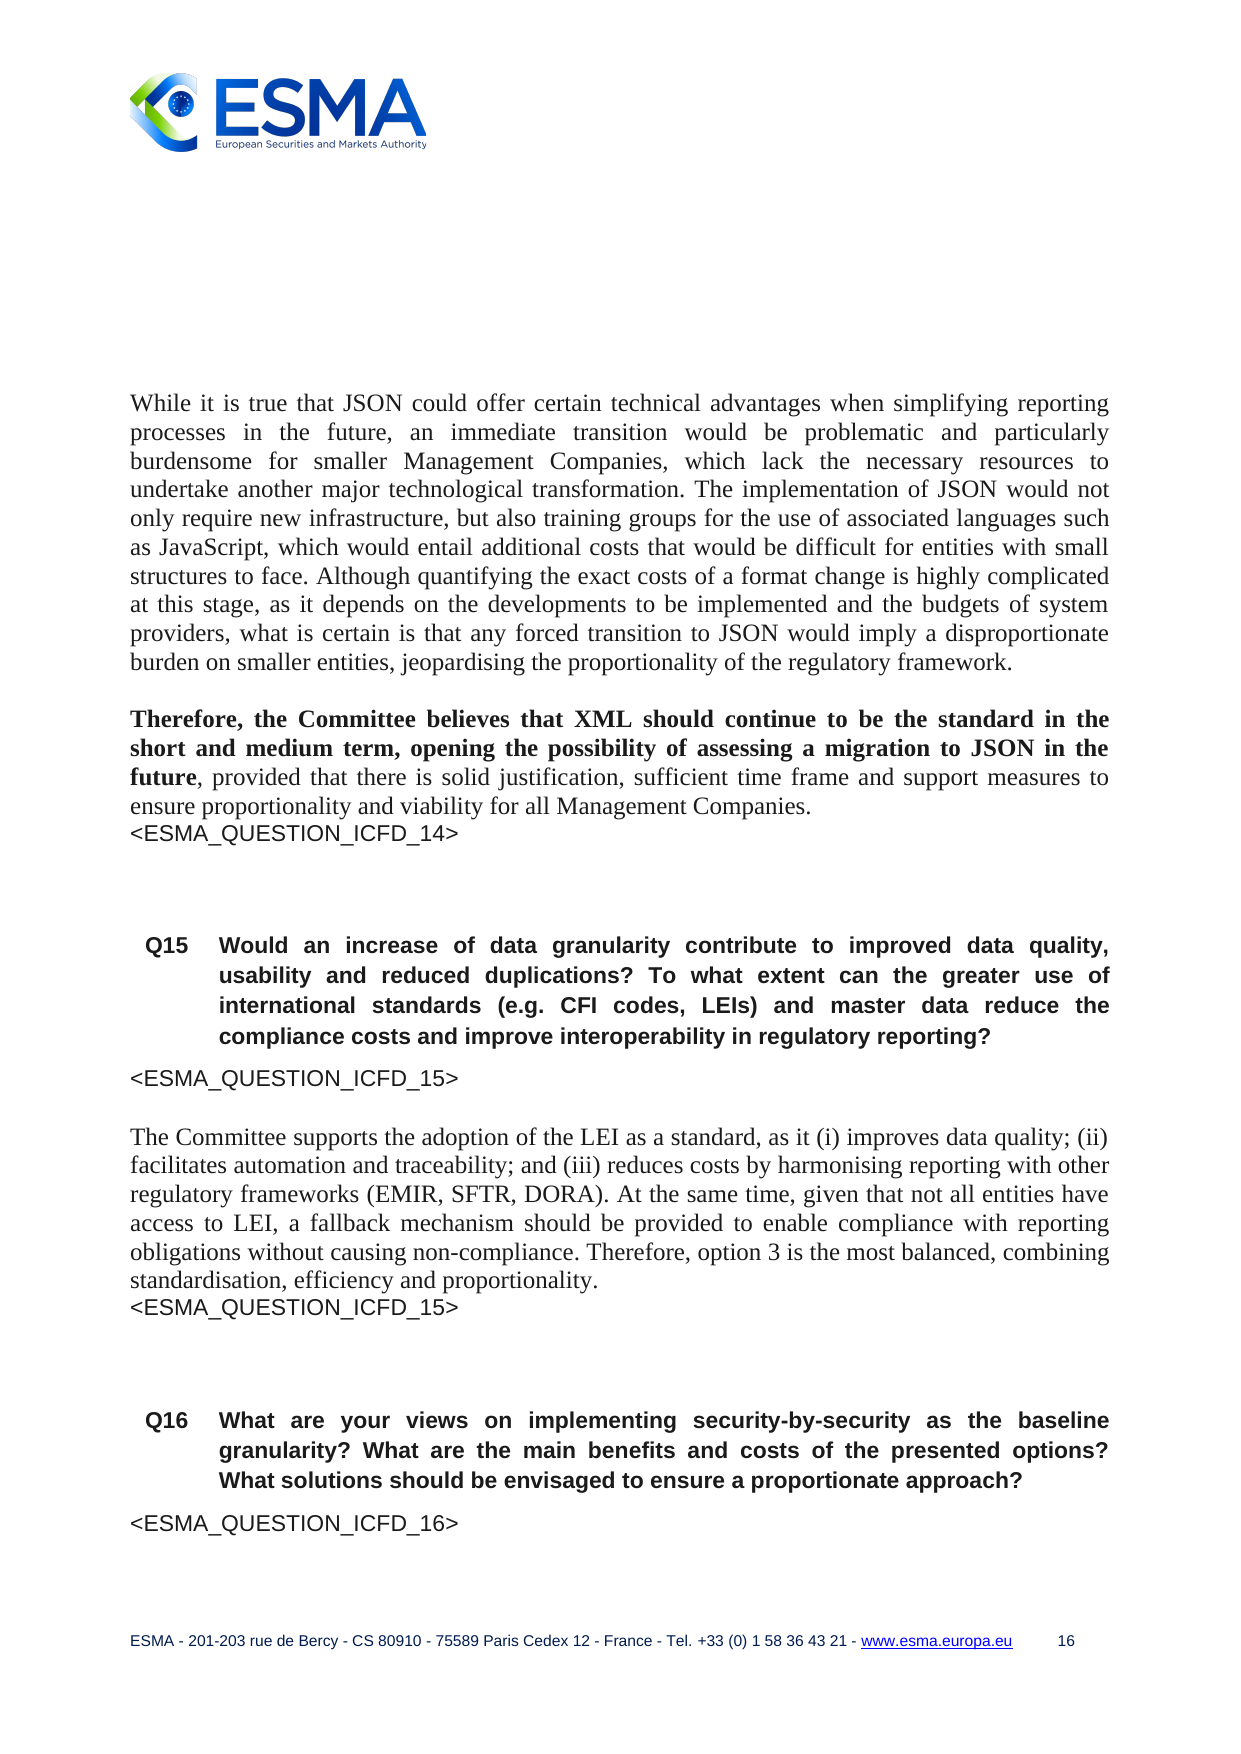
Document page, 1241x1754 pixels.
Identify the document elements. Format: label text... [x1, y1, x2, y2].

text Therefore, the Committee believes that XML should continue to be the standard in the short and medium term, opening the possibility of assessing a migration to JSON in the future, provided that there is solid justification, sufficient time frame and support measures to ensure proportionality and viability for all Management Companies. [130, 704, 1110, 819]
text The Committee supports the adoption of the LEI as a standard, as it (i) improves data quality; (ii) facilitates automation and traceability; and (iii) reduces costs by harmonising reporting with other regulatory frameworks (EMIR, SFTR, DORA). At the same time, given that not all entities have access to LEI, a fallback mechanism should be provided to enable compliance with reporting obligations without causing non-compliance. Therefore, option 3 is the most balanced, combining standardisation, efficiency and proportionality. [130, 1122, 1110, 1294]
text What are your views on implementing security-by-security as the baseline granularity? What are the main benefits and costs of the presented options? What solutions should be envisaged to ensure a proportionate approach? [145, 1407, 1110, 1493]
text Would an increase of data granularity contribute to improved data quality, usability and reduced duplications? To what extent can the greater use of international standards (e.g. CFI codes, LEIs) and master data reduce the compliance costs and improve interoperability in regulatory reporting? [145, 932, 1110, 1049]
text <ESMA_QUESTION_ICFD_15> [130, 1294, 1110, 1321]
text <ESMA_QUESTION_ICFD_15> [130, 1065, 1110, 1092]
text <ESMA_QUESTION_ICFD_16> [130, 1510, 1110, 1536]
picture [129, 73, 427, 152]
text <ESMA_QUESTION_ICFD_14> [130, 819, 1110, 846]
text While it is true that JSON could offer certain technical advantages when simplifying reporting processes in the future, an immediate transition would be problematic and particularly burdensome for smaller Management Companies, which lack the necessary resources to undertake another major technological transformation. The implementation of JSON would not only require new infrastructure, but also training groups for the use of associated languages such as JavaScript, which would entail additional costs that would be difficult for entities with small structures to face. Although quantifying the exact costs of a format change is highly complicated at this stage, as it depends on the developments to be implemented and the budgets of system providers, what is certain is that any forced transition to JSON would imply a disproportionate burden on smaller entities, jeopardising the proportionality of the regulatory framework. [130, 388, 1110, 676]
